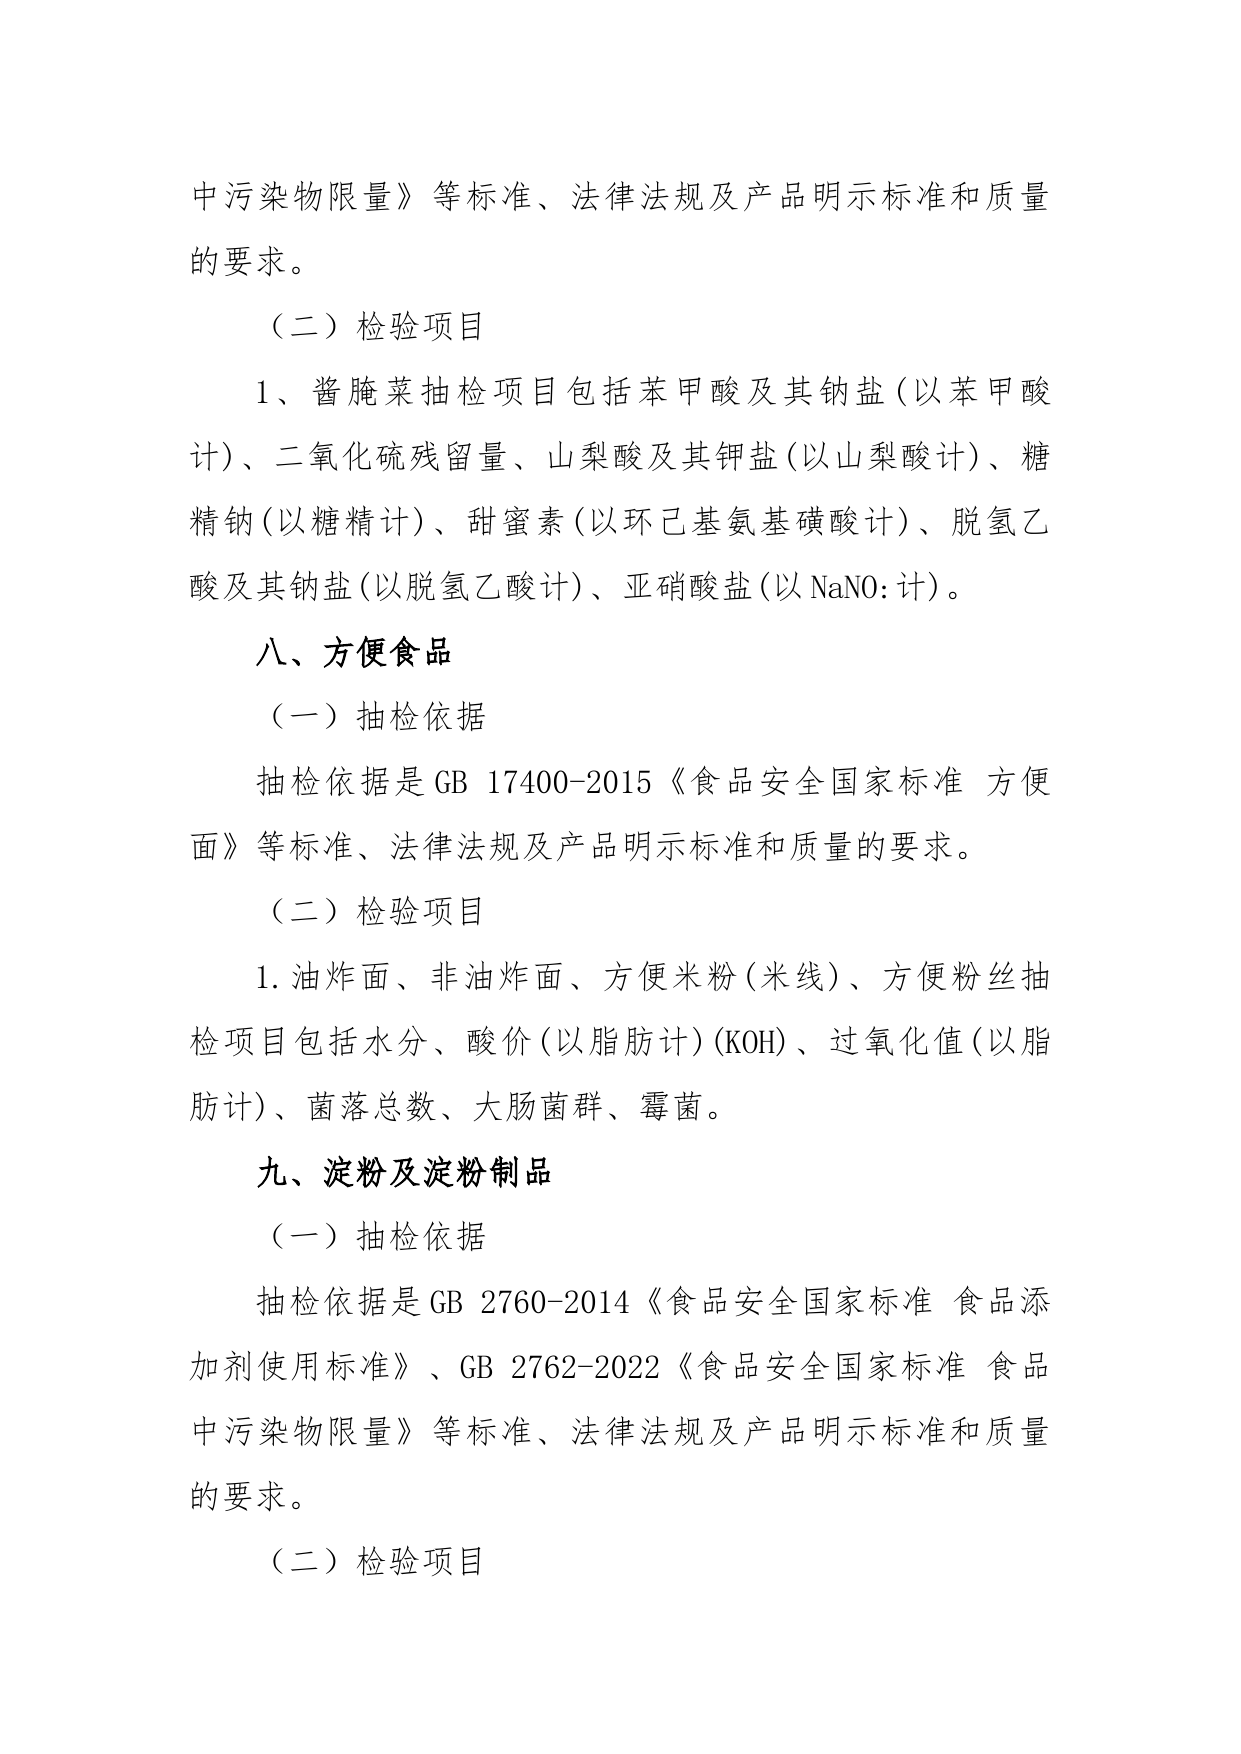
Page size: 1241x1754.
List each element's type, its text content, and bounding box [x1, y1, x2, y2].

text 1、酱腌菜抽检项目包括苯甲酸及其钠盐(以苯甲酸计)、二氧化硫残留量、山梨酸及其钾盐(以山梨酸计)、糖精钠(以糖精计)、甜蜜素(以环己基氨基磺酸计)、脱氢乙酸及其钠盐(以脱氢乙酸计)、亚硝酸盐(以NaNO:计)。 [187, 357, 1053, 617]
text 八、方便食品 [187, 617, 1053, 682]
text （一）抽检依据 [187, 682, 1053, 747]
text 抽检依据是GB 17400-2015《食品安全国家标准 方便面》等标准、法律法规及产品明示标准和质量的要求。 [187, 747, 1053, 877]
text 抽检依据是GB 2760-2014《食品安全国家标准 食品添加剂使用标准》、GB 2762-2022《食品安全国家标准 食品中污染物限量》等标准、法律法规及产品明示标准和质量的要求。 [187, 1267, 1053, 1527]
text 1.油炸面、非油炸面、方便米粉(米线)、方便粉丝抽检项目包括水分、酸价(以脂肪计)(KOH)、过氧化值(以脂肪计)、菌落总数、大肠菌群、霉菌。 [187, 942, 1053, 1137]
text （二）检验项目 [187, 877, 1053, 942]
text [187, 162, 1053, 292]
text 九、淀粉及淀粉制品 [187, 1137, 1053, 1202]
text （一）抽检依据 [187, 1202, 1053, 1267]
text （二）检验项目 [187, 292, 1053, 357]
text （二）检验项目 [187, 1527, 1053, 1592]
